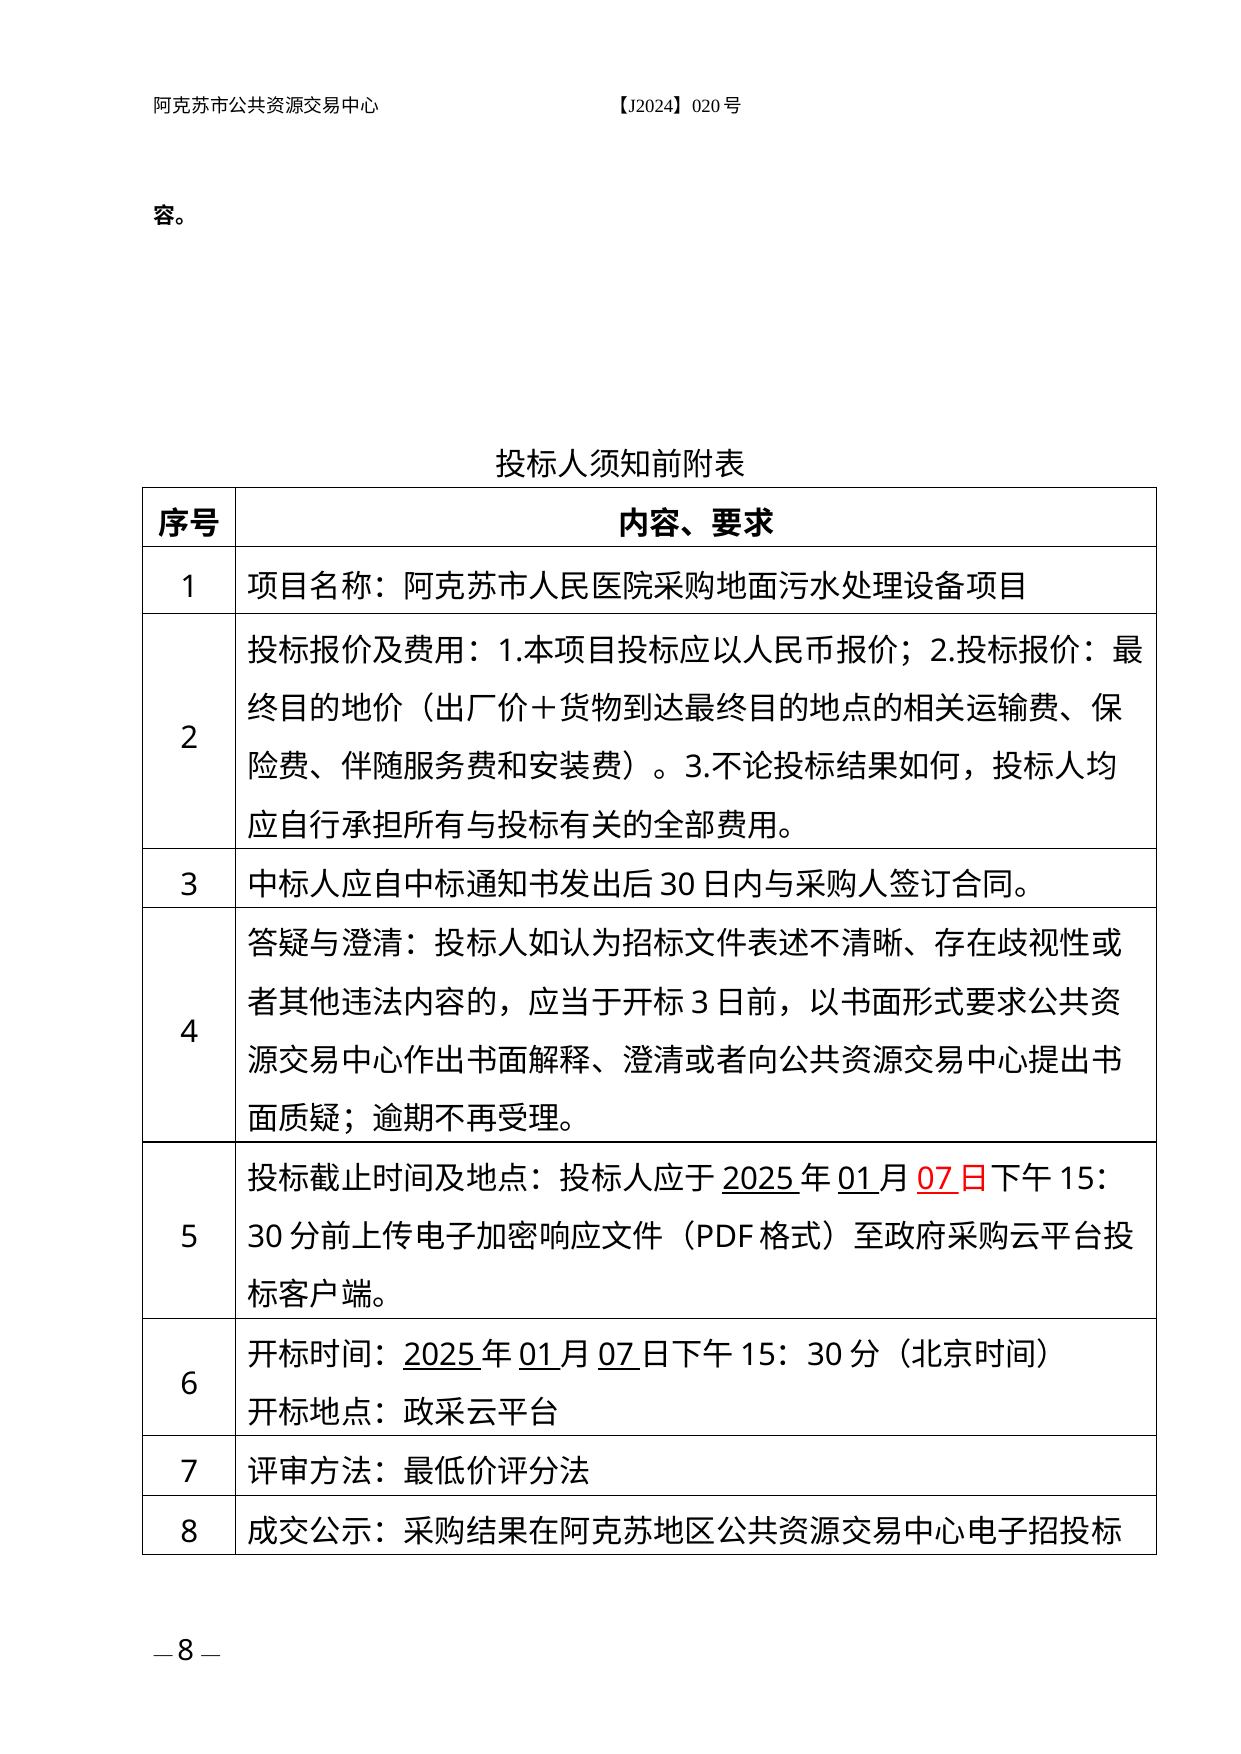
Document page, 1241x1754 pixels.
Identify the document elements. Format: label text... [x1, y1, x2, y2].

table_cell 开标时间：2025年01月07日下午15：30分（北京时间） 开标地点：政采云平台 [236, 1319, 1156, 1435]
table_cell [236, 1496, 1156, 1554]
table_cell 答疑与澄清：投标人如认为招标文件表述不清晰、存在歧视性或者其他违法内容的，应当于开标3日前，以书面形式要求公共资源交易中心作出书面解释、澄清或者向公共资源交易中心提出书面质疑；逾期不再受理。 [236, 908, 1156, 1141]
table_cell 4 [143, 908, 235, 1141]
table_cell 中标人应自中标通知书发出后30日内与采购人签订合同。 [236, 849, 1156, 907]
table_cell 投标截止时间及地点：投标人应于2025年01月07日下午15：30分前上传电子加密响应文件（PDF格式）至政府采购云平台投标客户端。 [236, 1143, 1156, 1317]
table_header 序号 [143, 488, 235, 546]
table_cell 评审方法：最低价评分法 [236, 1436, 1156, 1494]
table_cell 8 [143, 1496, 235, 1554]
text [153, 177, 1087, 236]
table_header 内容、要求 [236, 488, 1156, 546]
table_cell 3 [143, 849, 235, 907]
table_cell 2 [143, 614, 235, 848]
table_cell 投标报价及费用：1.本项目投标应以人民币报价；2.投标报价：最终目的地价（出厂价＋货物到达最终目的地点的相关运输费、保险费、伴随服务费和安装费）。3.不论投标结果如何，投标人均应自行承担所有与投标有关的全部费用。 [236, 614, 1156, 848]
table_cell 1 [143, 547, 235, 613]
text 投标人须知前附表 [153, 428, 1087, 487]
table_cell 5 [143, 1143, 235, 1317]
table_cell 7 [143, 1436, 235, 1494]
table_cell 6 [143, 1319, 235, 1435]
table_cell 项目名称：阿克苏市人民医院采购地面污水处理设备项目 [236, 547, 1156, 613]
